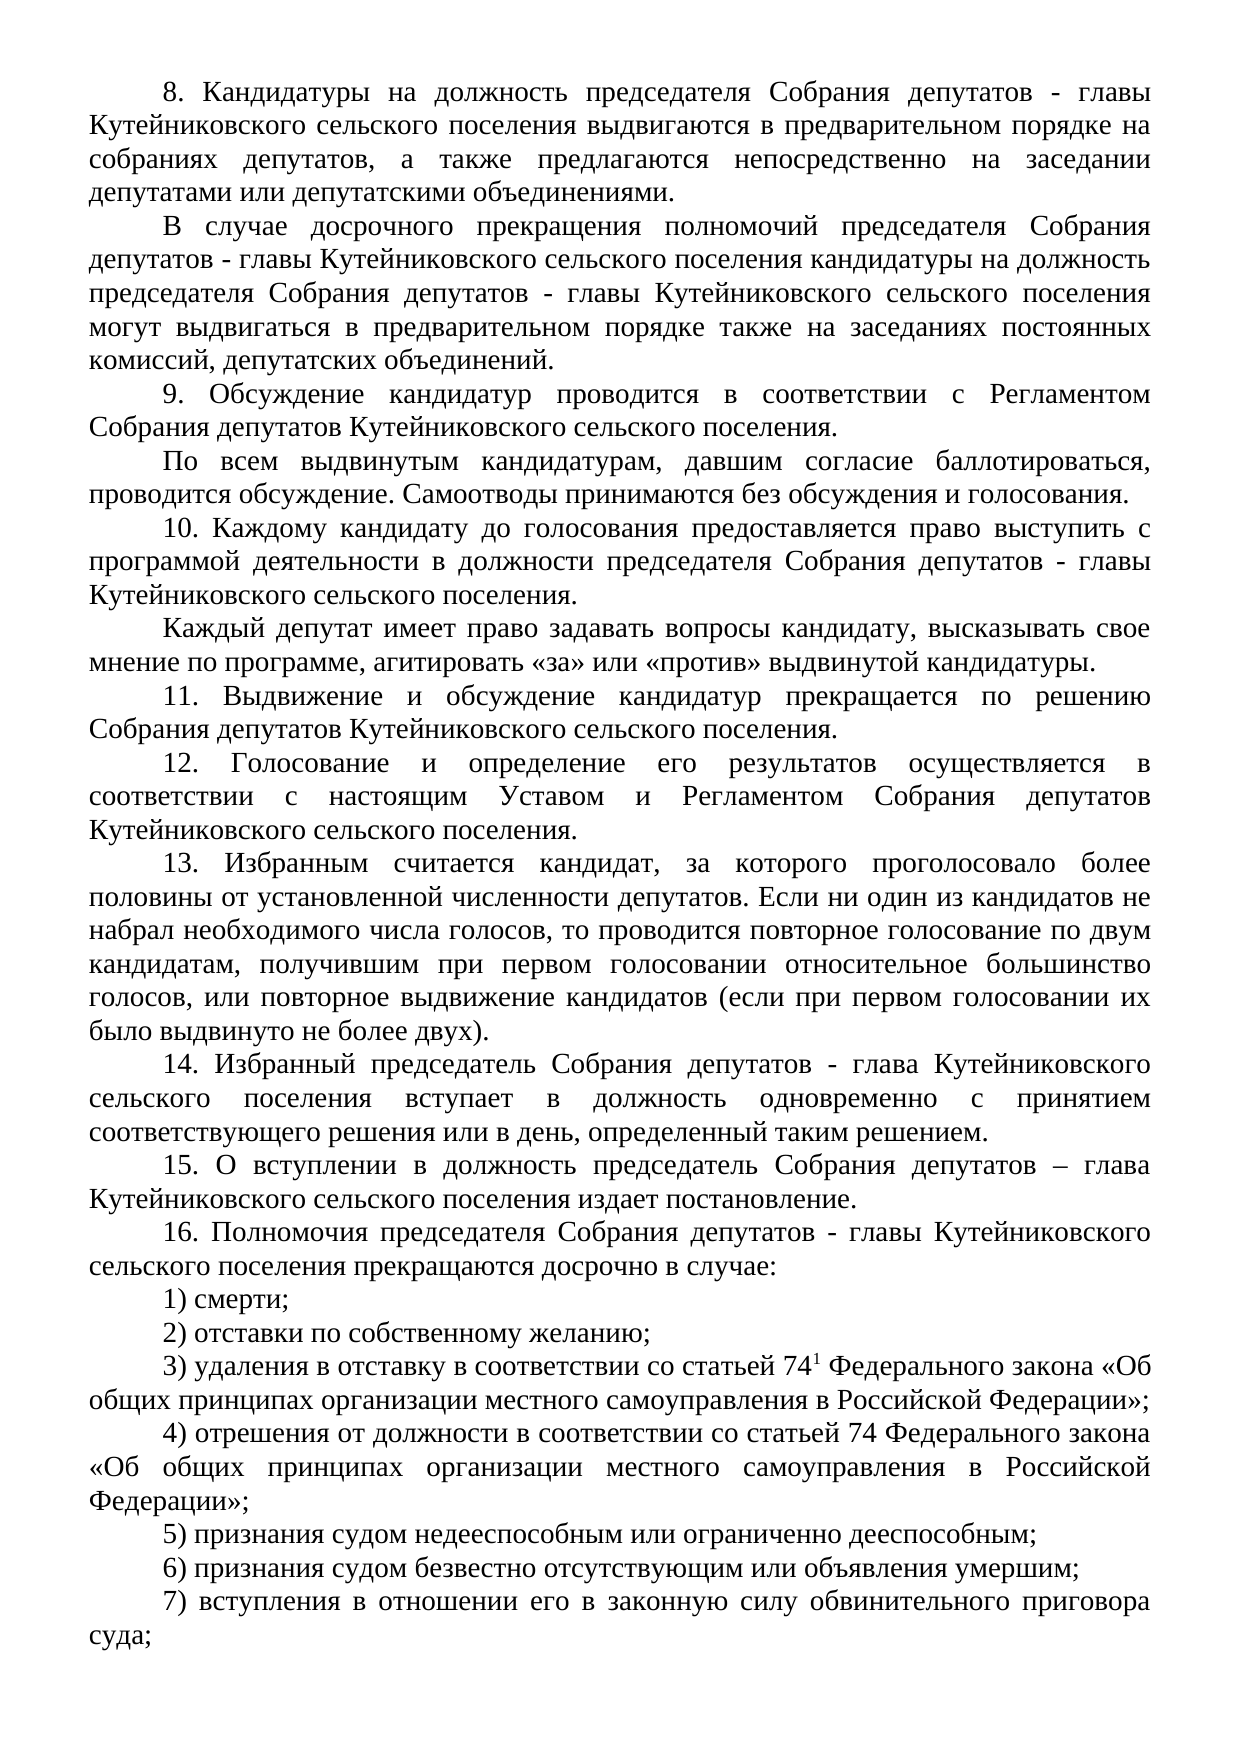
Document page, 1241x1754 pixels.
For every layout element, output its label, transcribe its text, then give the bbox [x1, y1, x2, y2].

text Каждый депутат имеет право задавать вопросы кандидату, высказывать свое мнение по программе, агитировать «за» или «против» выдвинутой кандидатуры. [89, 611, 1152, 678]
text В случае досрочного прекращения полномочий председателя Собрания депутатов - главы Кутейниковского сельского поселения кандидатуры на должность председателя Собрания депутатов - главы Кутейниковского сельского поселения могут выдвигаться в предварительном порядке также на заседаниях постоянных комиссий, депутатских объединений. [89, 208, 1152, 376]
text 15. О вступлении в должность председатель Собрания депутатов – глава Кутейниковского сельского поселения издает постановление. [89, 1147, 1152, 1214]
text 2) отставки по собственному желанию; [89, 1315, 1152, 1348]
text 10. Каждому кандидату до голосования предоставляется право выступить с программой деятельности в должности председателя Собрания депутатов - главы Кутейниковского сельского поселения. [89, 510, 1152, 611]
text По всем выдвинутым кандидатурам, давшим согласие баллотироваться, проводится обсуждение. Самоотводы принимаются без обсуждения и голосования. [89, 443, 1152, 510]
text 14. Избранный председатель Собрания депутатов - глава Кутейниковского сельского поселения вступает в должность одновременно с принятием соответствующего решения или в день, определенный таким решением. [89, 1047, 1152, 1147]
text 9. Обсуждение кандидатур проводится в соответствии с Регламентом Собрания депутатов Кутейниковского сельского поселения. [89, 376, 1152, 443]
text 12. Голосование и определение его результатов осуществляется в соответствии с настоящим Уставом и Регламентом Собрания депутатов Кутейниковского сельского поселения. [89, 745, 1152, 845]
text 13. Избранным считается кандидат, за которого проголосовало более половины от установленной численности депутатов. Если ни один из кандидатов не набрал необходимого числа голосов, то проводится повторное голосование по двум кандидатам, получившим при первом голосовании относительное большинство голосов, или повторное выдвижение кандидатов (если при первом голосовании их было выдвинуто не более двух). [89, 845, 1152, 1047]
text 4) отрешения от должности в соответствии со статьей 74 Федерального закона «Об общих принципах организации местного самоуправления в Российской Федерации»; [89, 1416, 1152, 1516]
text 16. Полномочия председателя Собрания депутатов - главы Кутейниковского сельского поселения прекращаются досрочно в случае: [89, 1214, 1152, 1281]
text 5) признания судом недееспособным или ограниченно дееспособным; [89, 1516, 1152, 1550]
text 7) вступления в отношении его в законную силу обвинительного приговора суда; [89, 1583, 1152, 1650]
text 3) удаления в отставку в соответствии со статьей 741 Федерального закона «Об общих принципах организации местного самоуправления в Российской Федерации»; [89, 1348, 1152, 1416]
text 6) признания судом безвестно отсутствующим или объявления умершим; [89, 1550, 1152, 1583]
text 8. Кандидатуры на должность председателя Собрания депутатов - главы Кутейниковского сельского поселения выдвигаются в предварительном порядке на собраниях депутатов, а также предлагаются непосредственно на заседании депутатами или депутатскими объединениями. [89, 74, 1152, 208]
text 1) смерти; [89, 1281, 1152, 1315]
text 11. Выдвижение и обсуждение кандидатур прекращается по решению Собрания депутатов Кутейниковского сельского поселения. [89, 678, 1152, 745]
